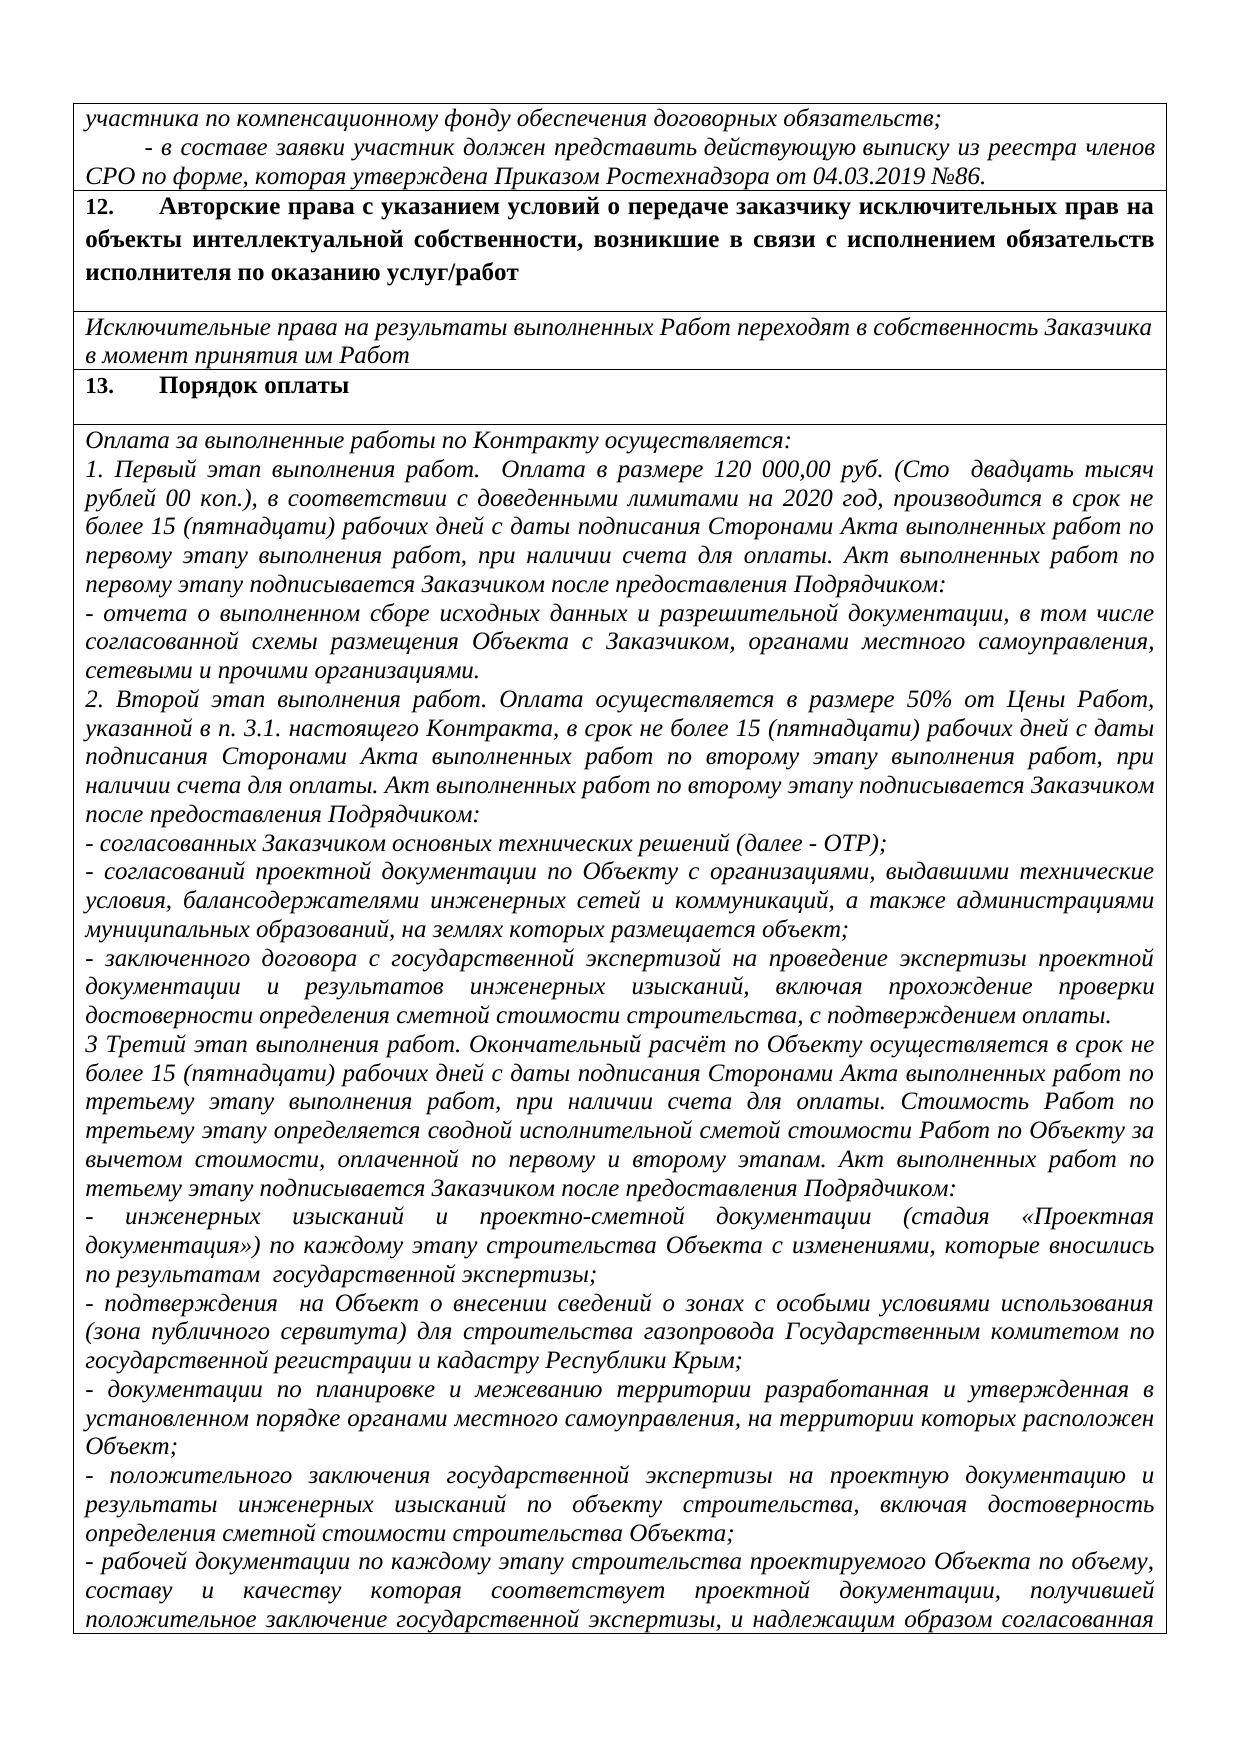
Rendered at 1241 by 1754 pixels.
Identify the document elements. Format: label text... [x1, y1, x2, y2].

table_cell Исключительные права на результаты выполненных Работ переходят в собственность Заказчика в момент принятия им Работ [74, 312, 1166, 369]
table_cell Порядок оплаты [74, 370, 1166, 424]
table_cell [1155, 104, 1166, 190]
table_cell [74, 425, 1166, 1633]
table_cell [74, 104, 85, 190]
table_cell Авторские права с указанием условий о передаче заказчику исключительных прав на объекты интеллектуальной собственности, возникшие в связи с исполнением обязательств исполнителя по оказанию услуг/работ [74, 191, 1166, 311]
